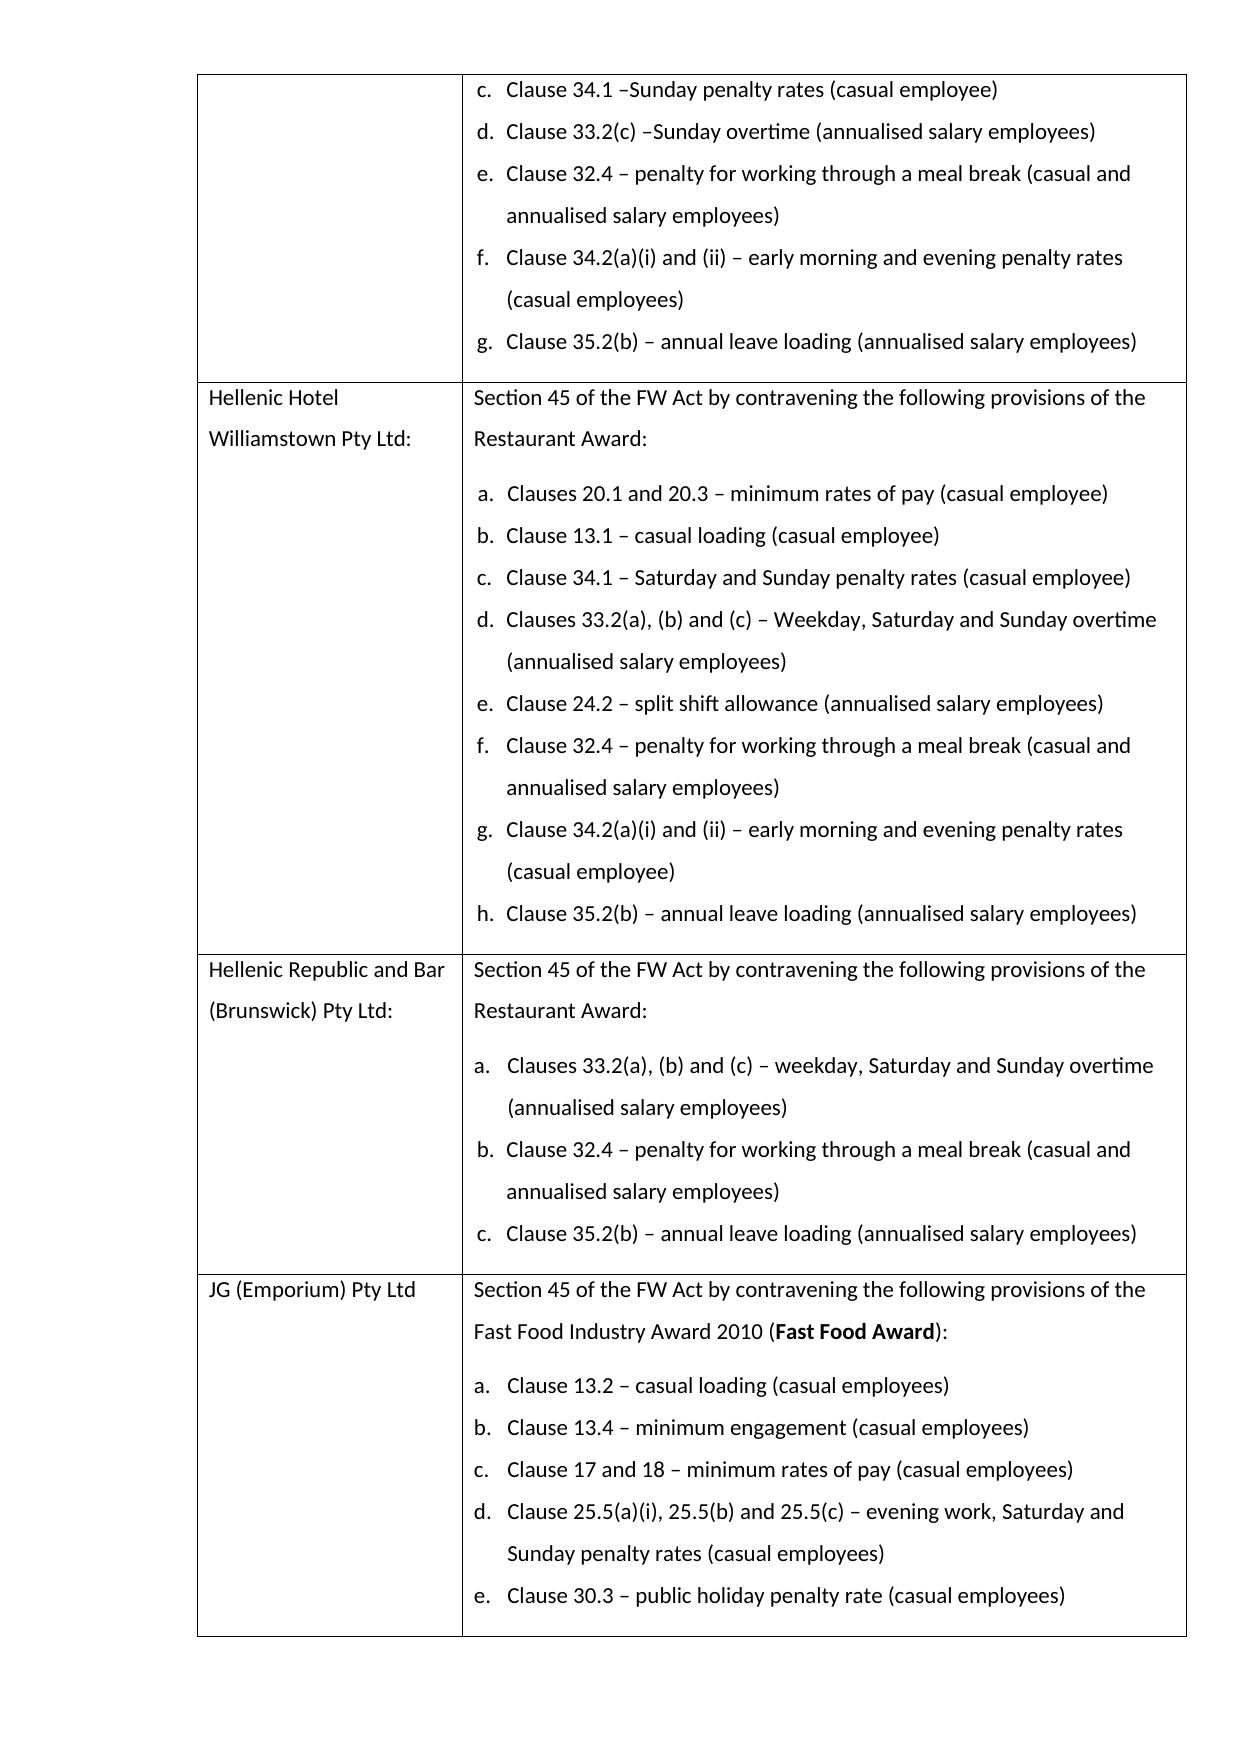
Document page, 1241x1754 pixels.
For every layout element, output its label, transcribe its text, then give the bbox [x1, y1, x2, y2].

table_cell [463, 75, 1186, 382]
table_cell Hellenic Hotel Williamstown Pty Ltd: [198, 383, 462, 954]
table_cell Hellenic Republic and Bar (Brunswick) Pty Ltd: [198, 955, 462, 1274]
table_cell Section 45 of the FW Act by contravening the following provisions of the Restaurant Award: Clauses 33.2(a), (b) and (c) – weekday, Saturday and Sunday overtime (annualised salary employees) Clause 32.4 – penalty for working through a meal break (casual and annualised salary employees) Clause 35.2(b) – annual leave loading (annualised salary employees) [463, 955, 1186, 1274]
table_cell Section 45 of the FW Act by contravening the following provisions of the Fast Food Industry Award 2010 (Fast Food Award): Clause 13.2 – casual loading (casual employees) Clause 13.4 – minimum engagement (casual employees) Clause 17 and 18 – minimum rates of pay (casual employees) Clause 25.5(a)(i), 25.5(b) and 25.5(c) – evening work, Saturday and Sunday penalty rates (casual employees) Clause 30.3 – public holiday penalty rate (casual employees) [463, 1275, 1186, 1636]
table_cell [198, 75, 462, 382]
table_cell JG (Emporium) Pty Ltd [198, 1275, 462, 1636]
table_cell Section 45 of the FW Act by contravening the following provisions of the Restaurant Award: Clauses 20.1 and 20.3 – minimum rates of pay (casual employee) Clause 13.1 – casual loading (casual employee) Clause 34.1 – Saturday and Sunday penalty rates (casual employee) Clauses 33.2(a), (b) and (c) – Weekday, Saturday and Sunday overtime (annualised salary employees) Clause 24.2 – split shift allowance (annualised salary employees) Clause 32.4 – penalty for working through a meal break (casual and annualised salary employees) Clause 34.2(a)(i) and (ii) – early morning and evening penalty rates (casual employee) Clause 35.2(b) – annual leave loading (annualised salary employees) [463, 383, 1186, 954]
